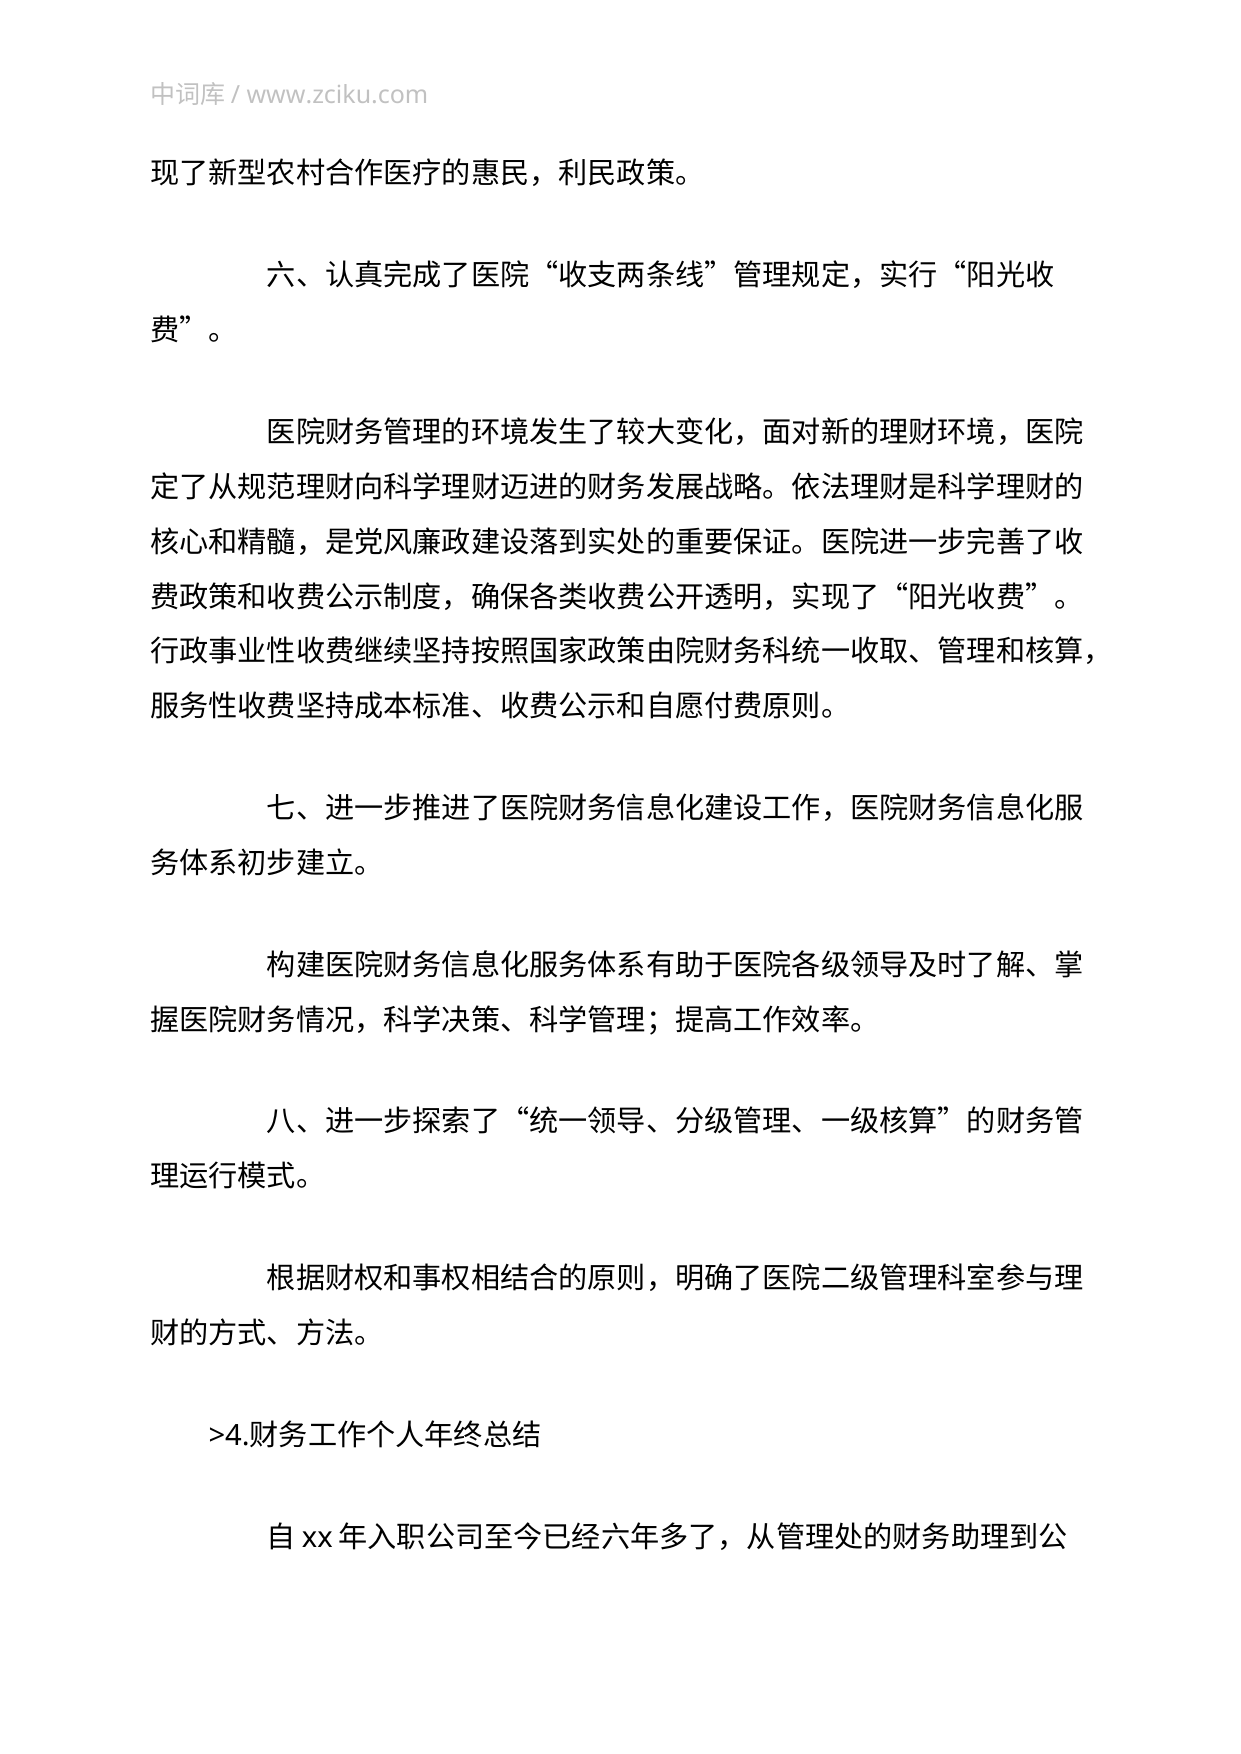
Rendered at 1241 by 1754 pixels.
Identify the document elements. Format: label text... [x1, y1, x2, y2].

text 医院财务管理的环境发生了较大变化，面对新的理财环境，医院定了从规范理财向科学理财迈进的财务发展战略。依法理财是科学理财的核心和精髓，是党风廉政建设落到实处的重要保证。医院进一步完善了收费政策和收费公示制度，确保各类收费公开透明，实现了“阳光收费”。行政事业性收费继续坚持按照国家政策由院财务科统一收取、管理和核算，服务性收费坚持成本标准、收费公示和自愿付费原则。 [150, 408, 1090, 725]
text 八、进一步探索了“统一领导、分级管理、一级核算”的财务管理运行模式。 [150, 1098, 1090, 1195]
text 根据财权和事权相结合的原则，明确了医院二级管理科室参与理财的方式、方法。 [150, 1255, 1090, 1352]
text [150, 150, 1090, 192]
text 六、认真完成了医院“收支两条线”管理规定，实行“阳光收费”。 [150, 252, 1090, 349]
text 七、进一步推进了医院财务信息化建设工作，医院财务信息化服务体系初步建立。 [150, 785, 1090, 882]
text >4.财务工作个人年终总结 [150, 1411, 1090, 1454]
text 构建医院财务信息化服务体系有助于医院各级领导及时了解、掌握医院财务情况，科学决策、科学管理；提高工作效率。 [150, 941, 1090, 1038]
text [150, 1513, 1090, 1556]
